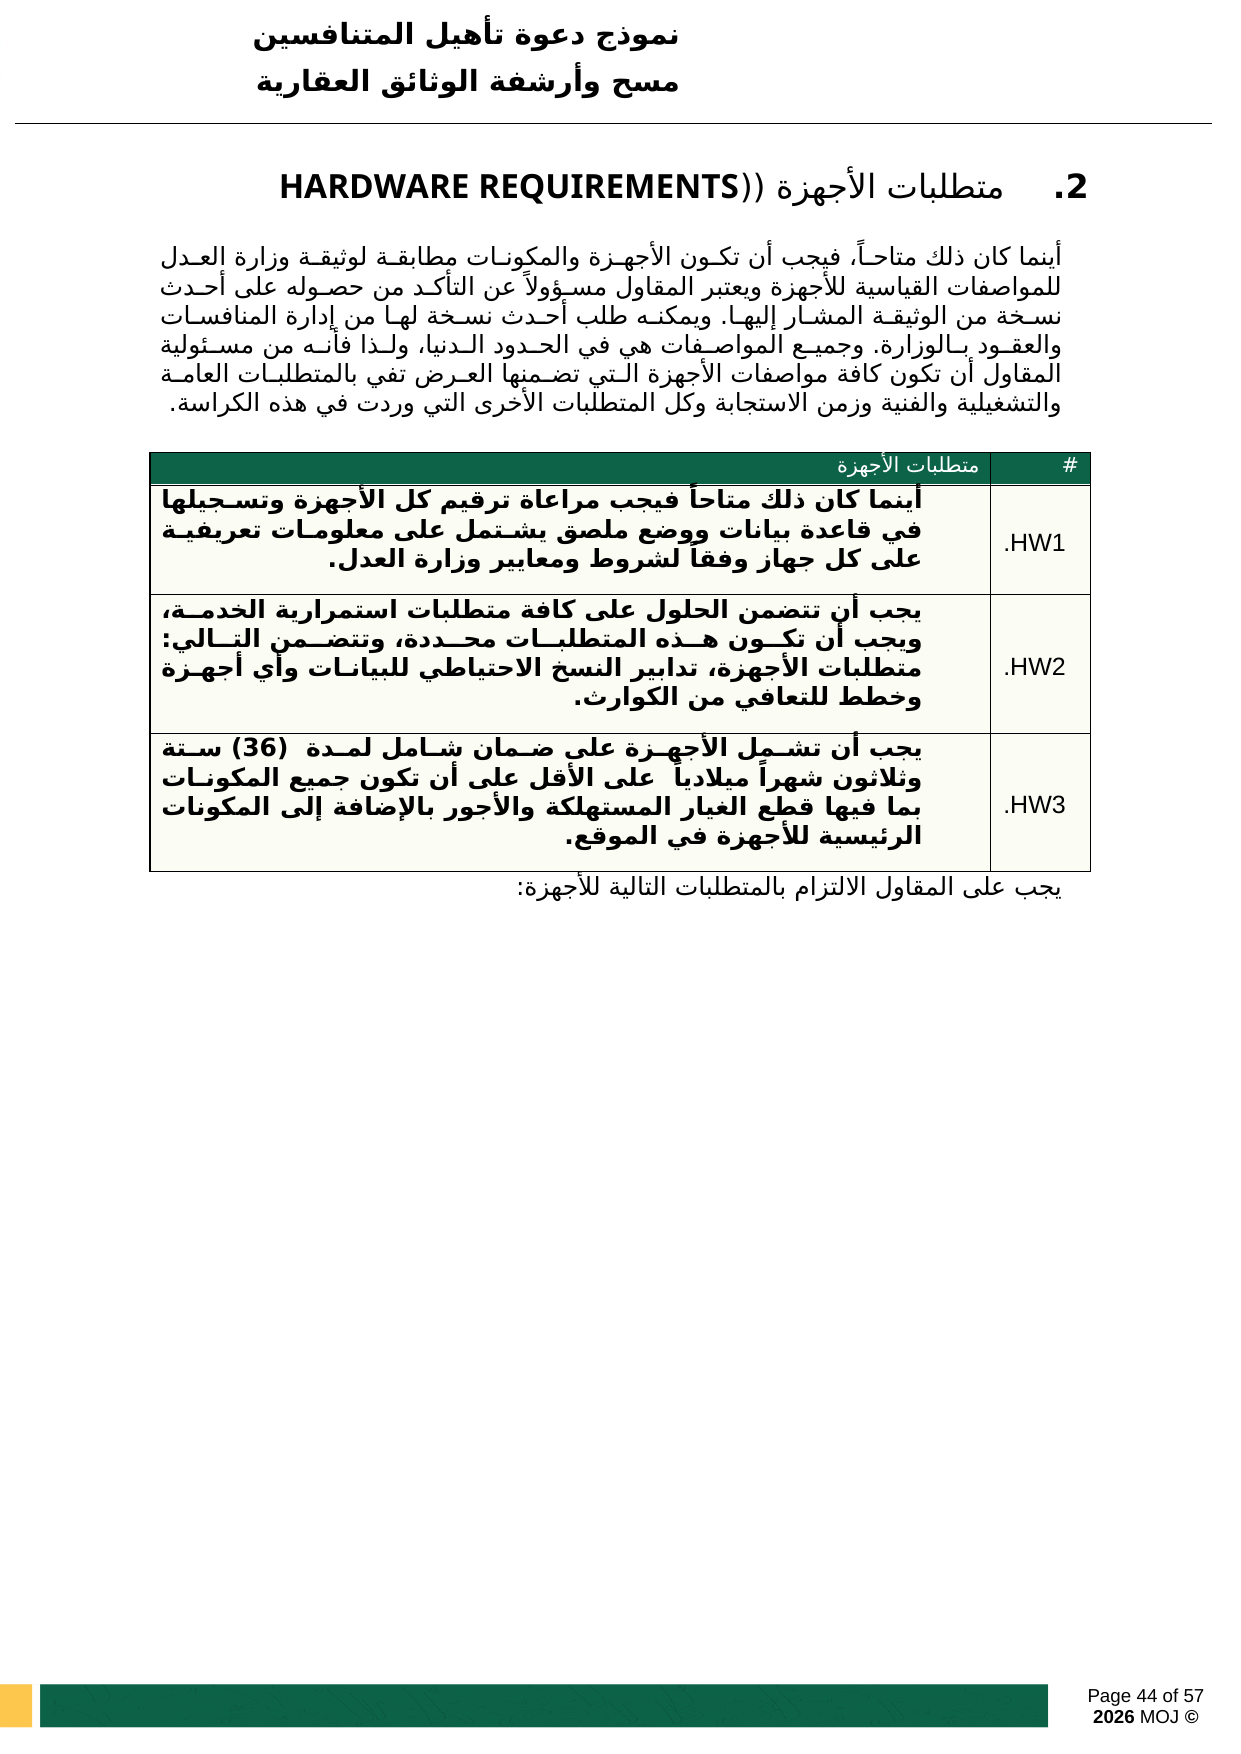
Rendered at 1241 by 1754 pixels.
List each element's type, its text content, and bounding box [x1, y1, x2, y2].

table_cell [991, 734, 1090, 871]
table_cell أينما كان ذلك متاحاً فيجب مراعاة ترقيم كل الأجهزة وتسجيلها في قاعدة بيانات ووضع ملصق يشتمل على معلومات تعريفية على كل جهاز وفقاً لشروط ومعايير وزارة العدل. [151, 486, 990, 594]
table_cell يجب أن تشمل الأجهزة على ضمان شامل لمدة (36) ستة وثلاثون شهراً ميلادياً على الأقل على أن تكون جميع المكونات بما فيها قطع الغيار المستهلكة والأجور بالإضافة إلى المكونات الرئيسية للأجهزة في الموقع. [151, 734, 990, 871]
table_cell [991, 595, 1090, 732]
table_header # [991, 453, 1090, 484]
subtitle متطلبات الأجهزة ((HARDWARE REQUIREMENTS [150, 163, 1053, 208]
table_cell [991, 486, 1090, 594]
text أينما كان ذلك متاحاً، فيجب أن تكون الأجهزة والمكونات مطابقة لوثيقة وزارة العدل للمواصفات القياسية للأجهزة ويعتبر المقاول مسؤولاً عن التأكد من حصوله على أحدث نسخة من الوثيقة المشار إليها. ويمكنه طلب أحدث نسخة لها من إدارة المنافسات والعقود بالوزارة. وجميع المواصفات هي في الحدود الدنيا، ولذا فأنه من مسئولية المقاول أن تكون كافة مواصفات الأجهزة التي تضمنها العرض تفي بالمتطلبات العامة والتشغيلية والفنية وزمن الاستجابة وكل المتطلبات الأخرى التي وردت في هذه الكراسة. [159, 242, 1062, 417]
table_cell يجب أن تتضمن الحلول على كافة متطلبات استمرارية الخدمة، ويجب أن تكون هذه المتطلبات محددة، وتتضمن التالي: متطلبات الأجهزة، تدابير النسخ الاحتياطي للبيانات وأي أجهزة وخطط للتعافي من الكوارث. [151, 595, 990, 732]
text يجب على المقاول الالتزام بالمتطلبات التالية للأجهزة: [159, 872, 1062, 901]
picture [0, 1684, 1049, 1728]
table_header متطلبات الأجهزة [151, 453, 990, 484]
